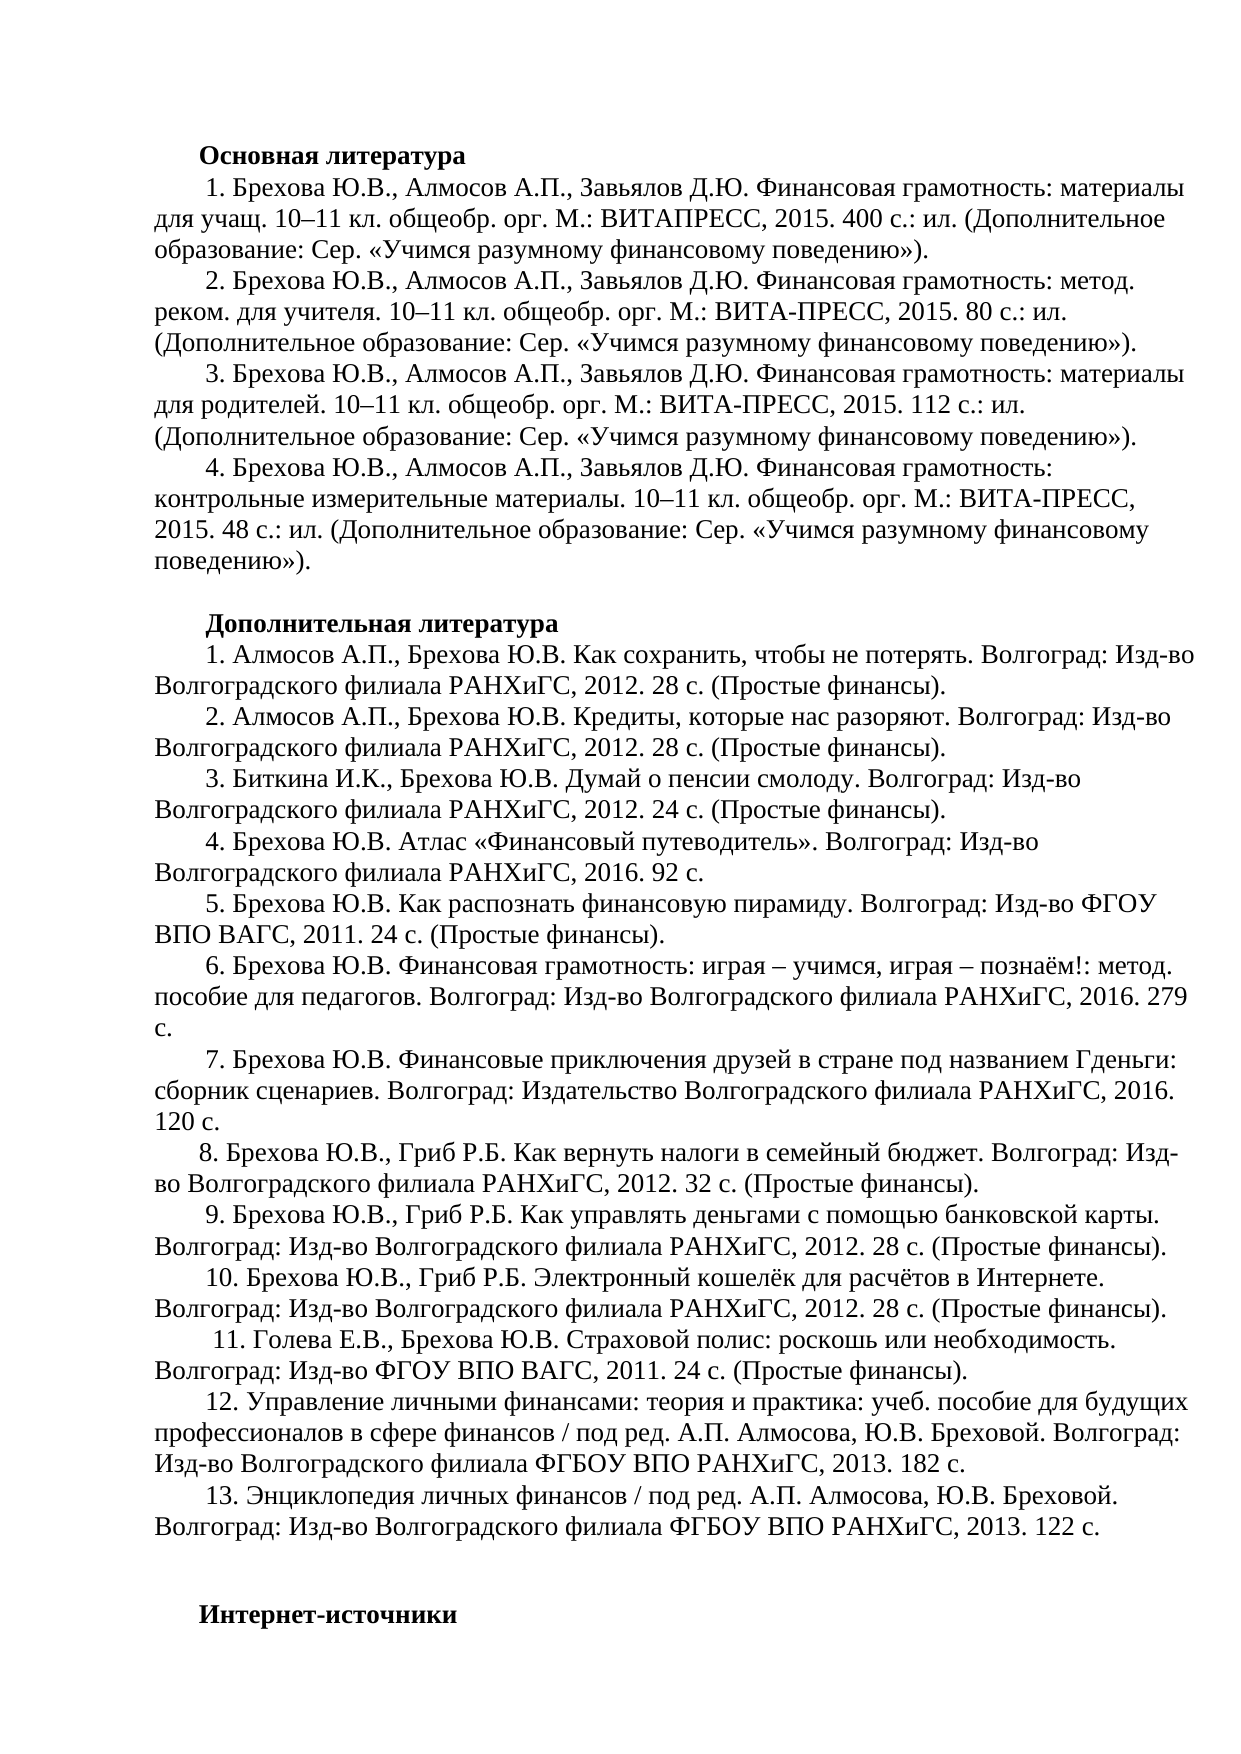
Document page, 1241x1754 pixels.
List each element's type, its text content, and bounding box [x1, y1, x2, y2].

text 10. Брехова Ю.В., Гриб Р.Б. Электронный кошелёк для расчётов в Интернете. Волгоград: Изд-во Волгоградского филиала РАНХиГС, 2012. 28 с. (Простые финансы). [154, 1261, 1198, 1323]
text Интернет-источники [154, 1598, 1198, 1630]
text 11. Голева Е.В., Брехова Ю.В. Страховой полис: роскошь или необходимость. Волгоград: Изд-во ФГОУ ВПО ВАГС, 2011. 24 с. (Простые финансы). [154, 1323, 1198, 1385]
text 2. Алмосов А.П., Брехова Ю.В. Кредиты, которые нас разоряют. Волгоград: Изд-во Волгоградского филиала РАНХиГС, 2012. 28 с. (Простые финансы). [154, 700, 1198, 762]
text 5. Брехова Ю.В. Как распознать финансовую пирамиду. Волгоград: Изд-во ФГОУ ВПО ВАГС, 2011. 24 с. (Простые финансы). [154, 887, 1198, 949]
text 2. Брехова Ю.В., Алмосов А.П., Завьялов Д.Ю. Финансовая грамотность: метод. реком. для учителя. 10–11 кл. общеобр. орг. М.: ВИТА-ПРЕСС, 2015. 80 с.: ил. (Дополнительное образование: Сер. «Учимся разумному финансовому поведению»). [154, 264, 1198, 357]
text 13. Энциклопедия личных финансов / под ред. А.П. Алмосова, Ю.В. Бреховой. Волгоград: Изд-во Волгоградского филиала ФГБОУ ВПО РАНХиГС, 2013. 122 с. [154, 1479, 1198, 1541]
text 3. Брехова Ю.В., Алмосов А.П., Завьялов Д.Ю. Финансовая грамотность: материалы для родителей. 10–11 кл. общеобр. орг. М.: ВИТА-ПРЕСС, 2015. 112 с.: ил. (Дополнительное образование: Сер. «Учимся разумному финансовому поведению»). [154, 357, 1198, 451]
text 9. Брехова Ю.В., Гриб Р.Б. Как управлять деньгами с помощью банковской карты. Волгоград: Изд-во Волгоградского филиала РАНХиГС, 2012. 28 с. (Простые финансы). [154, 1198, 1198, 1261]
text 4. Брехова Ю.В., Алмосов А.П., Завьялов Д.Ю. Финансовая грамотность: контрольные измерительные материалы. 10–11 кл. общеобр. орг. М.: ВИТА-ПРЕСС, 2015. 48 с.: ил. (Дополнительное образование: Сер. «Учимся разумному финансовому поведению»). [154, 451, 1198, 576]
text Основная литература [154, 139, 1198, 171]
text 3. Биткина И.К., Брехова Ю.В. Думай о пенсии смолоду. Волгоград: Изд-во Волгоградского филиала РАНХиГС, 2012. 24 с. (Простые финансы). [154, 762, 1198, 825]
text 12. Управление личными финансами: теория и практика: учеб. пособие для будущих профессионалов в сфере финансов / под ред. А.П. Алмосова, Ю.В. Бреховой. Волгоград: Изд-во Волгоградского филиала ФГБОУ ВПО РАНХиГС, 2013. 182 с. [154, 1385, 1198, 1479]
text 7. Брехова Ю.В. Финансовые приключения друзей в стране под названием Гденьги: сборник сценариев. Волгоград: Издательство Волгоградского филиала РАНХиГС, 2016. 120 с. [154, 1043, 1198, 1136]
text 1. Алмосов А.П., Брехова Ю.В. Как сохранить, чтобы не потерять. Волгоград: Изд-во Волгоградского филиала РАНХиГС, 2012. 28 с. (Простые финансы). [154, 638, 1198, 700]
text 1. Брехова Ю.В., Алмосов А.П., Завьялов Д.Ю. Финансовая грамотность: материалы для учащ. 10–11 кл. общеобр. орг. М.: ВИТАПРЕСС, 2015. 400 с.: ил. (Дополнительное образование: Сер. «Учимся разумному финансовому поведению»). [154, 171, 1198, 264]
text 8. Брехова Ю.В., Гриб Р.Б. Как вернуть налоги в семейный бюджет. Волгоград: Изд-во Волгоградского филиала РАНХиГС, 2012. 32 с. (Простые финансы). [154, 1136, 1198, 1198]
text 4. Брехова Ю.В. Атлас «Финансовый путеводитель». Волгоград: Изд-во Волгоградского филиала РАНХиГС, 2016. 92 с. [154, 825, 1198, 887]
text 6. Брехова Ю.В. Финансовая грамотность: играя – учимся, играя – познаём!: метод. пособие для педагогов. Волгоград: Изд-во Волгоградского филиала РАНХиГС, 2016. 279 с. [154, 949, 1198, 1043]
text Дополнительная литература [154, 607, 1198, 638]
